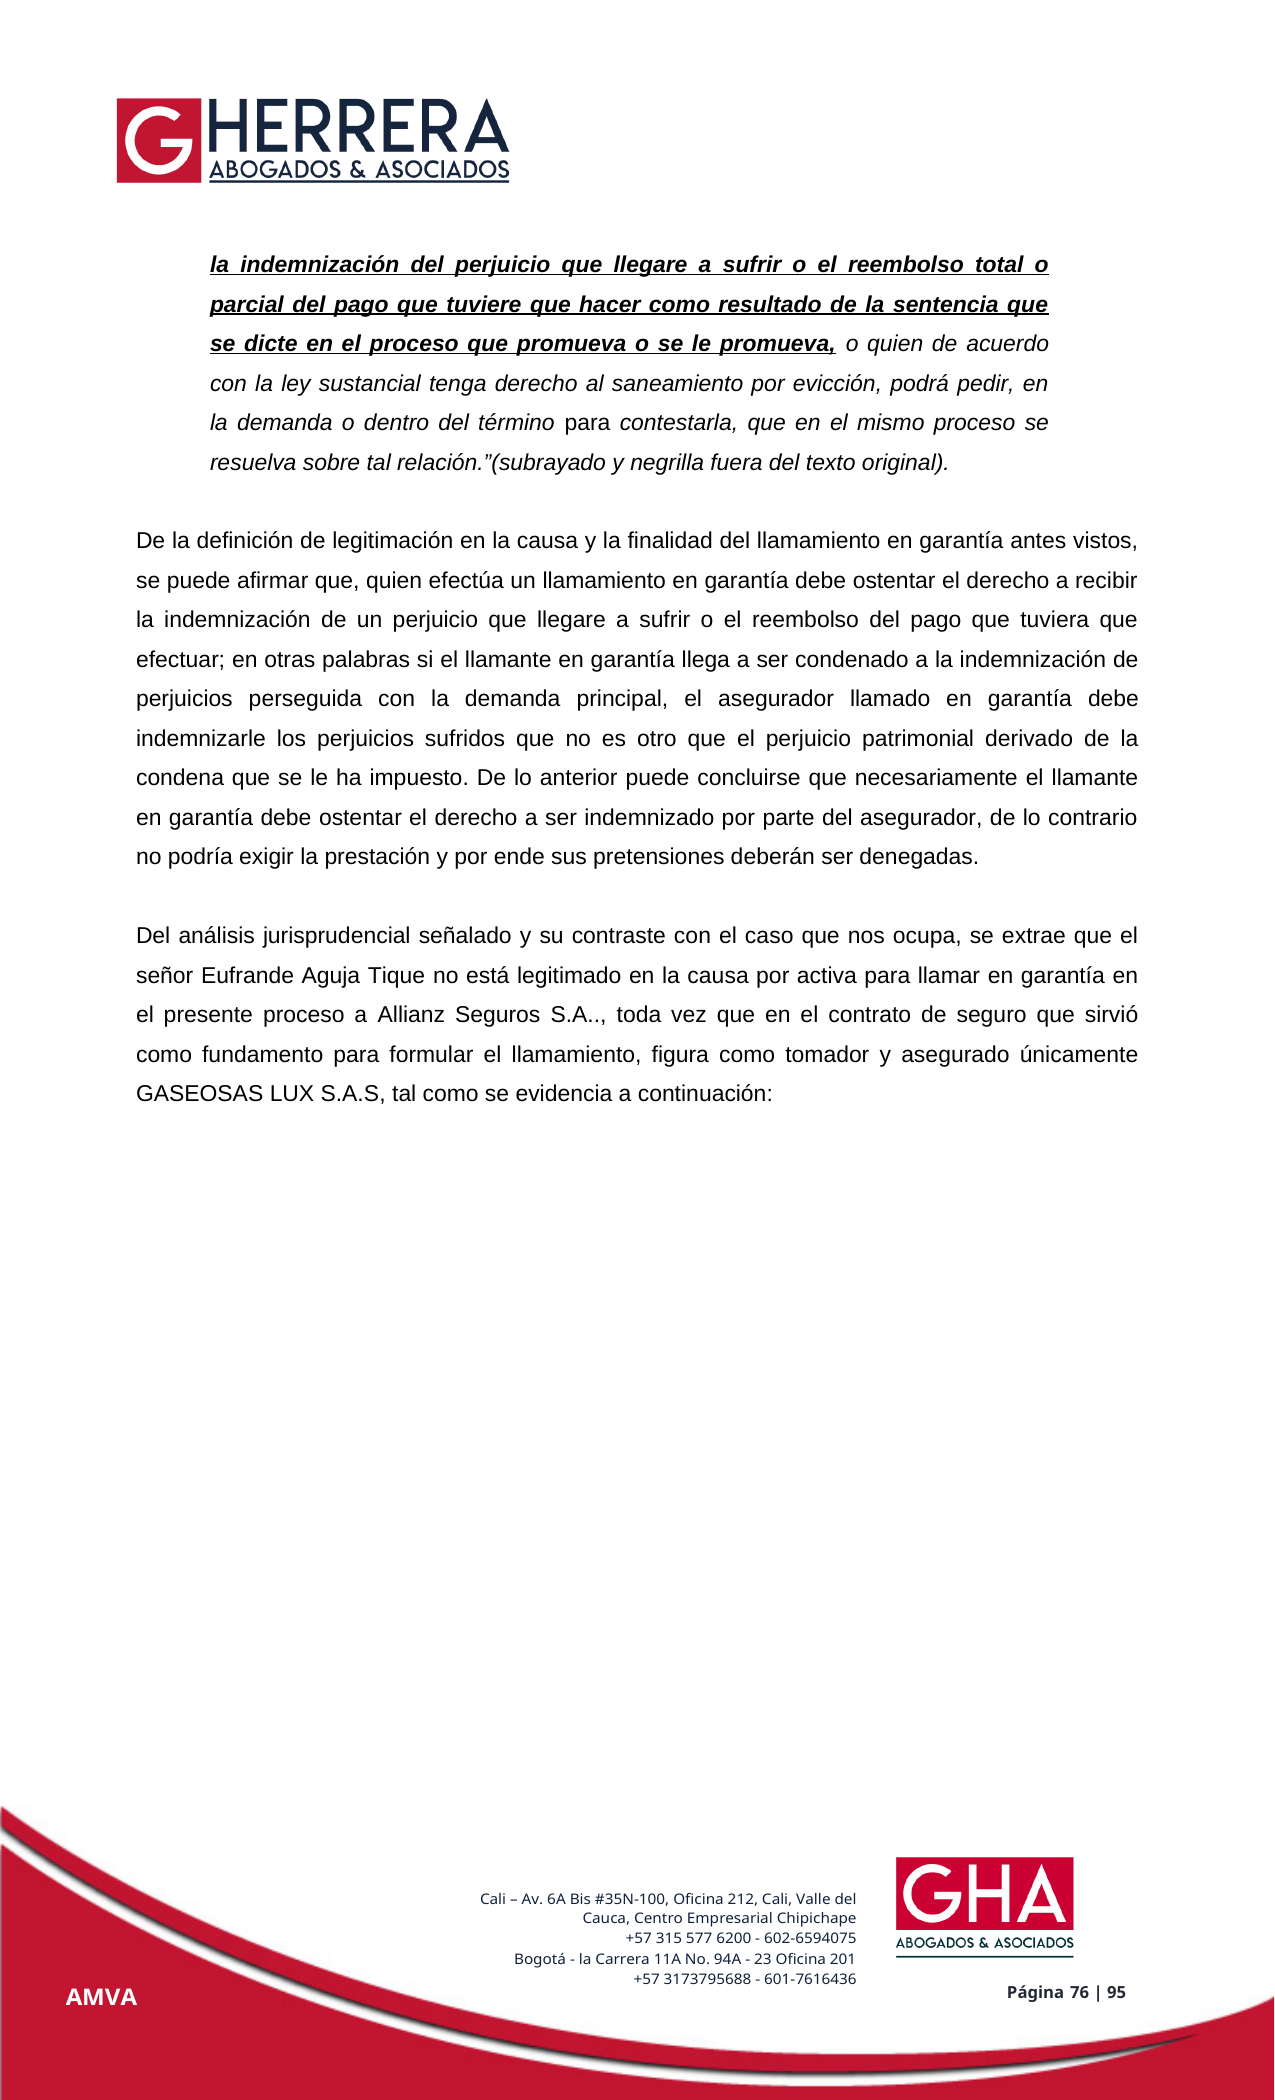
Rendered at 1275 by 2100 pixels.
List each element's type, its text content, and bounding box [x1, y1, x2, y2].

text De la definición de legitimación en la causa y la finalidad del llamamiento en garantía antes vistos, se puede afirmar que, quien efectúa un llamamiento en garantía debe ostentar el derecho a recibir la indemnización de un perjuicio que llegare a sufrir o el reembolso del pago que tuviera que efectuar; en otras palabras si el llamante en garantía llega a ser condenado a la indemnización de perjuicios perseguida con la demanda principal, el asegurador llamado en garantía debe indemnizarle los perjuicios sufridos que no es otro que el perjuicio patrimonial derivado de la condena que se le ha impuesto. De lo anterior puede concluirse que necesariamente el llamante en garantía debe ostentar el derecho a ser indemnizado por parte del asegurador, de lo contrario no podría exigir la prestación y por ende sus pretensiones deberán ser denegadas. [136, 527, 1139, 869]
text Del análisis jurisprudencial señalado y su contraste con el caso que nos ocupa, se extrae que el señor Eufrande Aguja Tique no está legitimado en la causa por activa para llamar en garantía en el presente proceso a Allianz Seguros S.A.., toda vez que en el contrato de seguro que sirvió como fundamento para formular el llamamiento, figura como tomador y asegurado únicamente GASEOSAS LUX S.A.S, tal como se evidencia a continuación: [136, 922, 1139, 1106]
picture [0, 1793, 1275, 2100]
picture [96, 75, 529, 206]
